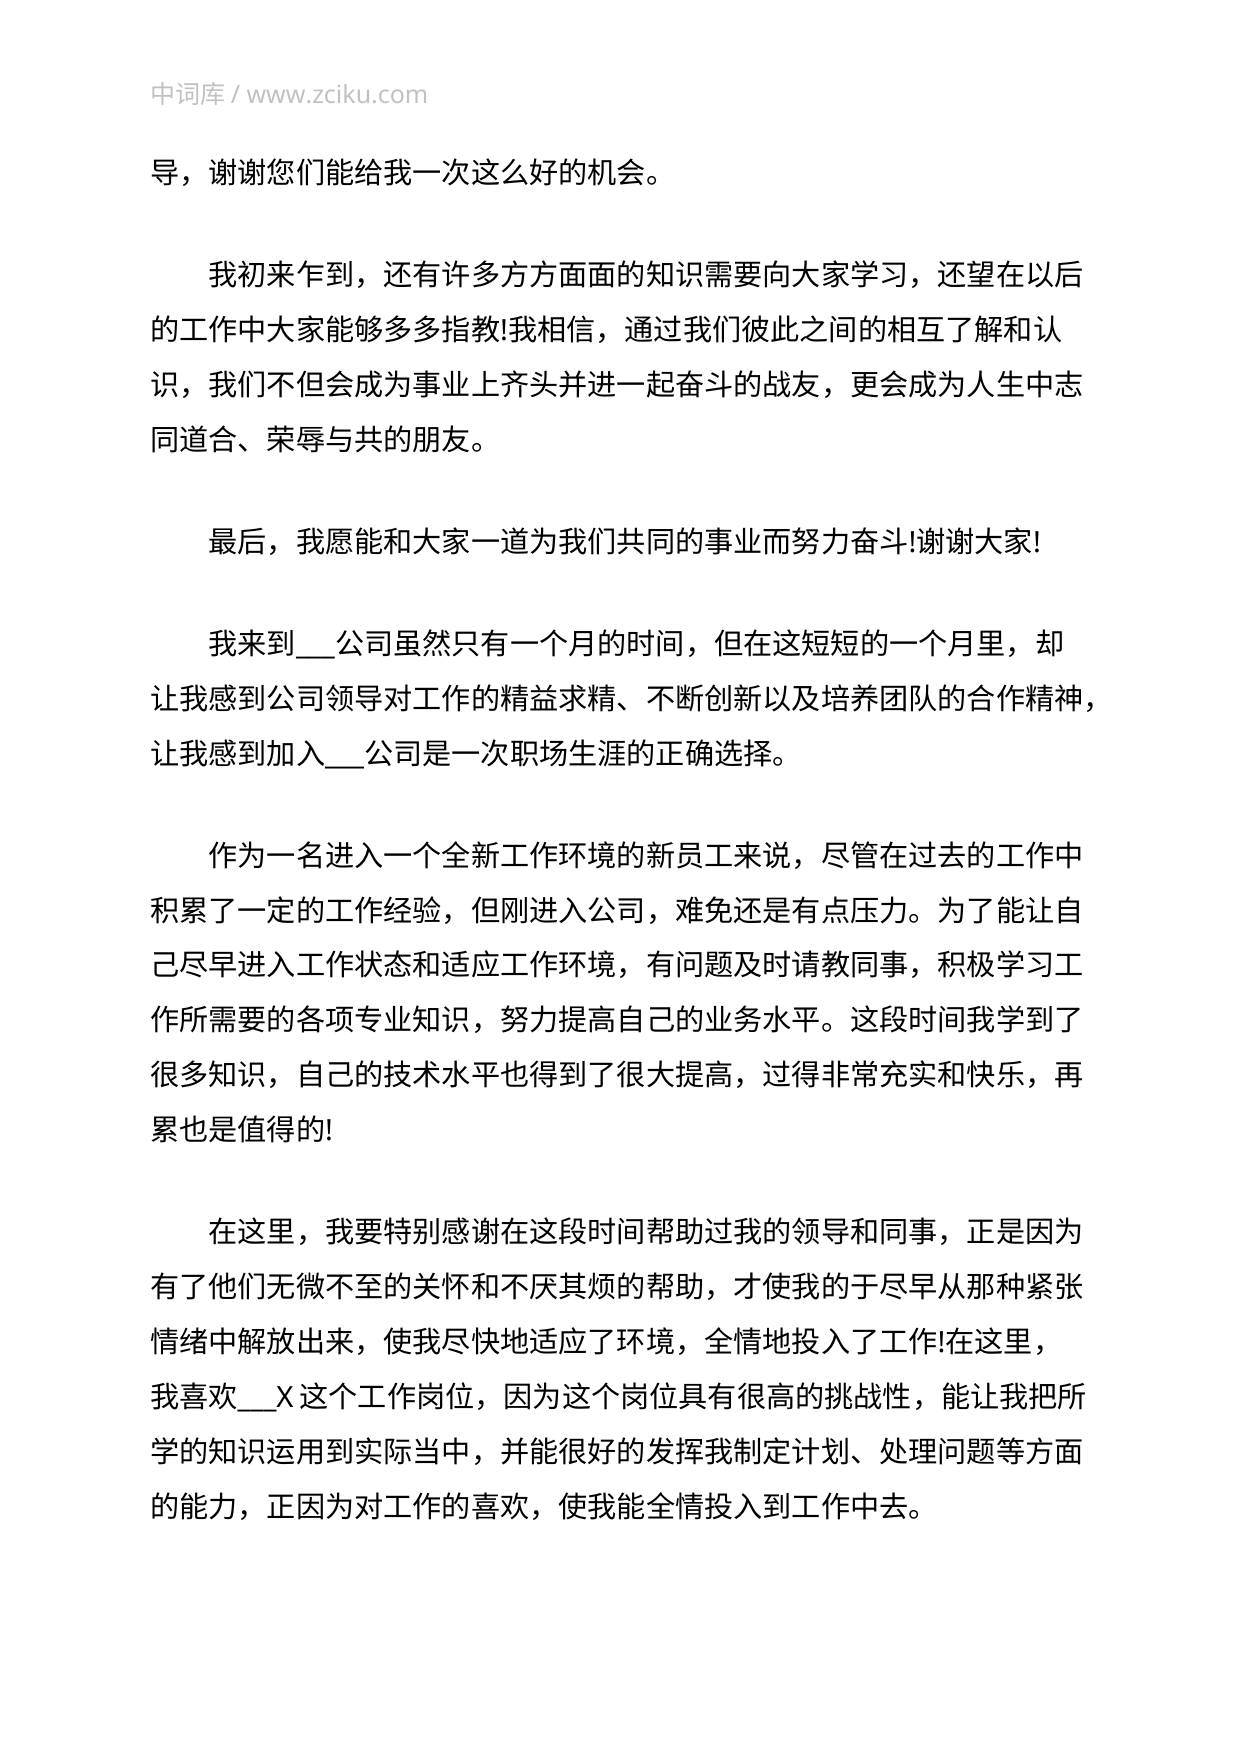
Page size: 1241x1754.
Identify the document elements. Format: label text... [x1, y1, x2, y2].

text 作为一名进入一个全新工作环境的新员工来说，尽管在过去的工作中积累了一定的工作经验，但刚进入公司，难免还是有点压力。为了能让自己尽早进入工作状态和适应工作环境，有问题及时请教同事，积极学习工作所需要的各项专业知识，努力提高自己的业务水平。这段时间我学到了很多知识，自己的技术水平也得到了很大提高，过得非常充实和快乐，再累也是值得的! [150, 832, 1090, 1149]
text 我初来乍到，还有许多方方面面的知识需要向大家学习，还望在以后的工作中大家能够多多指教!我相信，通过我们彼此之间的相互了解和认识，我们不但会成为事业上齐头并进一起奋斗的战友，更会成为人生中志同道合、荣辱与共的朋友。 [150, 252, 1090, 459]
text 最后，我愿能和大家一道为我们共同的事业而努力奋斗!谢谢大家! [150, 518, 1090, 561]
text 在这里，我要特别感谢在这段时间帮助过我的领导和同事，正是因为有了他们无微不至的关怀和不厌其烦的帮助，才使我的于尽早从那种紧张情绪中解放出来，使我尽快地适应了环境，全情地投入了工作!在这里，我喜欢___X这个工作岗位，因为这个岗位具有很高的挑战性，能让我把所学的知识运用到实际当中，并能很好的发挥我制定计划、处理问题等方面的能力，正因为对工作的喜欢，使我能全情投入到工作中去。 [150, 1209, 1090, 1526]
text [150, 150, 1090, 192]
text 我来到___公司虽然只有一个月的时间，但在这短短的一个月里，却让我感到公司领导对工作的精益求精、不断创新以及培养团队的合作精神，让我感到加入___公司是一次职场生涯的正确选择。 [150, 620, 1090, 773]
